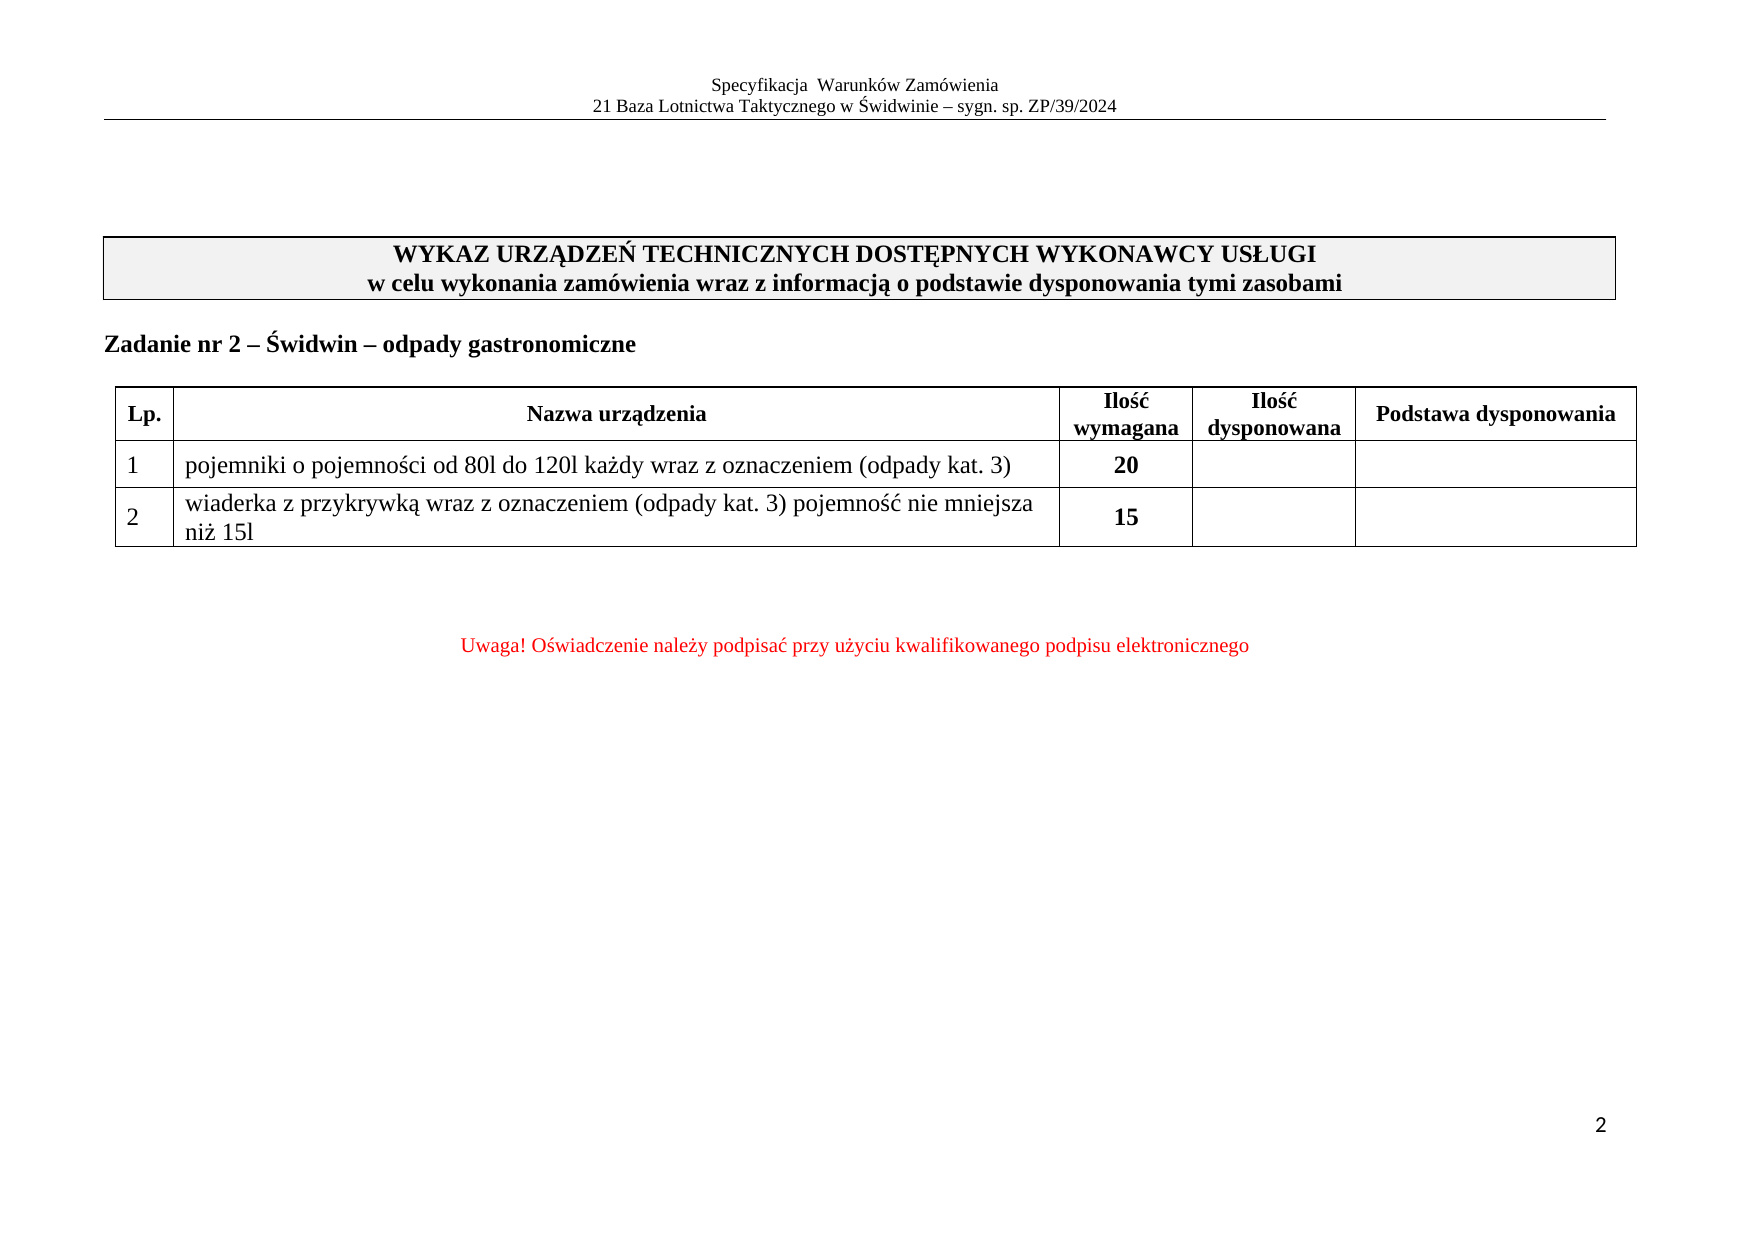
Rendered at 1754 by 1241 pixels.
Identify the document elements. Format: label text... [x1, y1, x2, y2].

table_header [104, 358, 1650, 633]
text w celu wykonania zamówienia wraz z informacją o podstawie dysponowania tymi zasobami [104, 265, 1615, 299]
text Uwaga! Oświadczenie należy podpisać przy użyciu kwalifikowanego podpisu elektronicznego [103, 633, 1606, 657]
text WYKAZ URZĄDZEŃ TECHNICZNYCH DOSTĘPNYCH WYKONAWCY USŁUGI [104, 238, 1615, 265]
text Zadanie nr 2 – Świdwin – odpady gastronomiczne [103, 329, 1606, 358]
